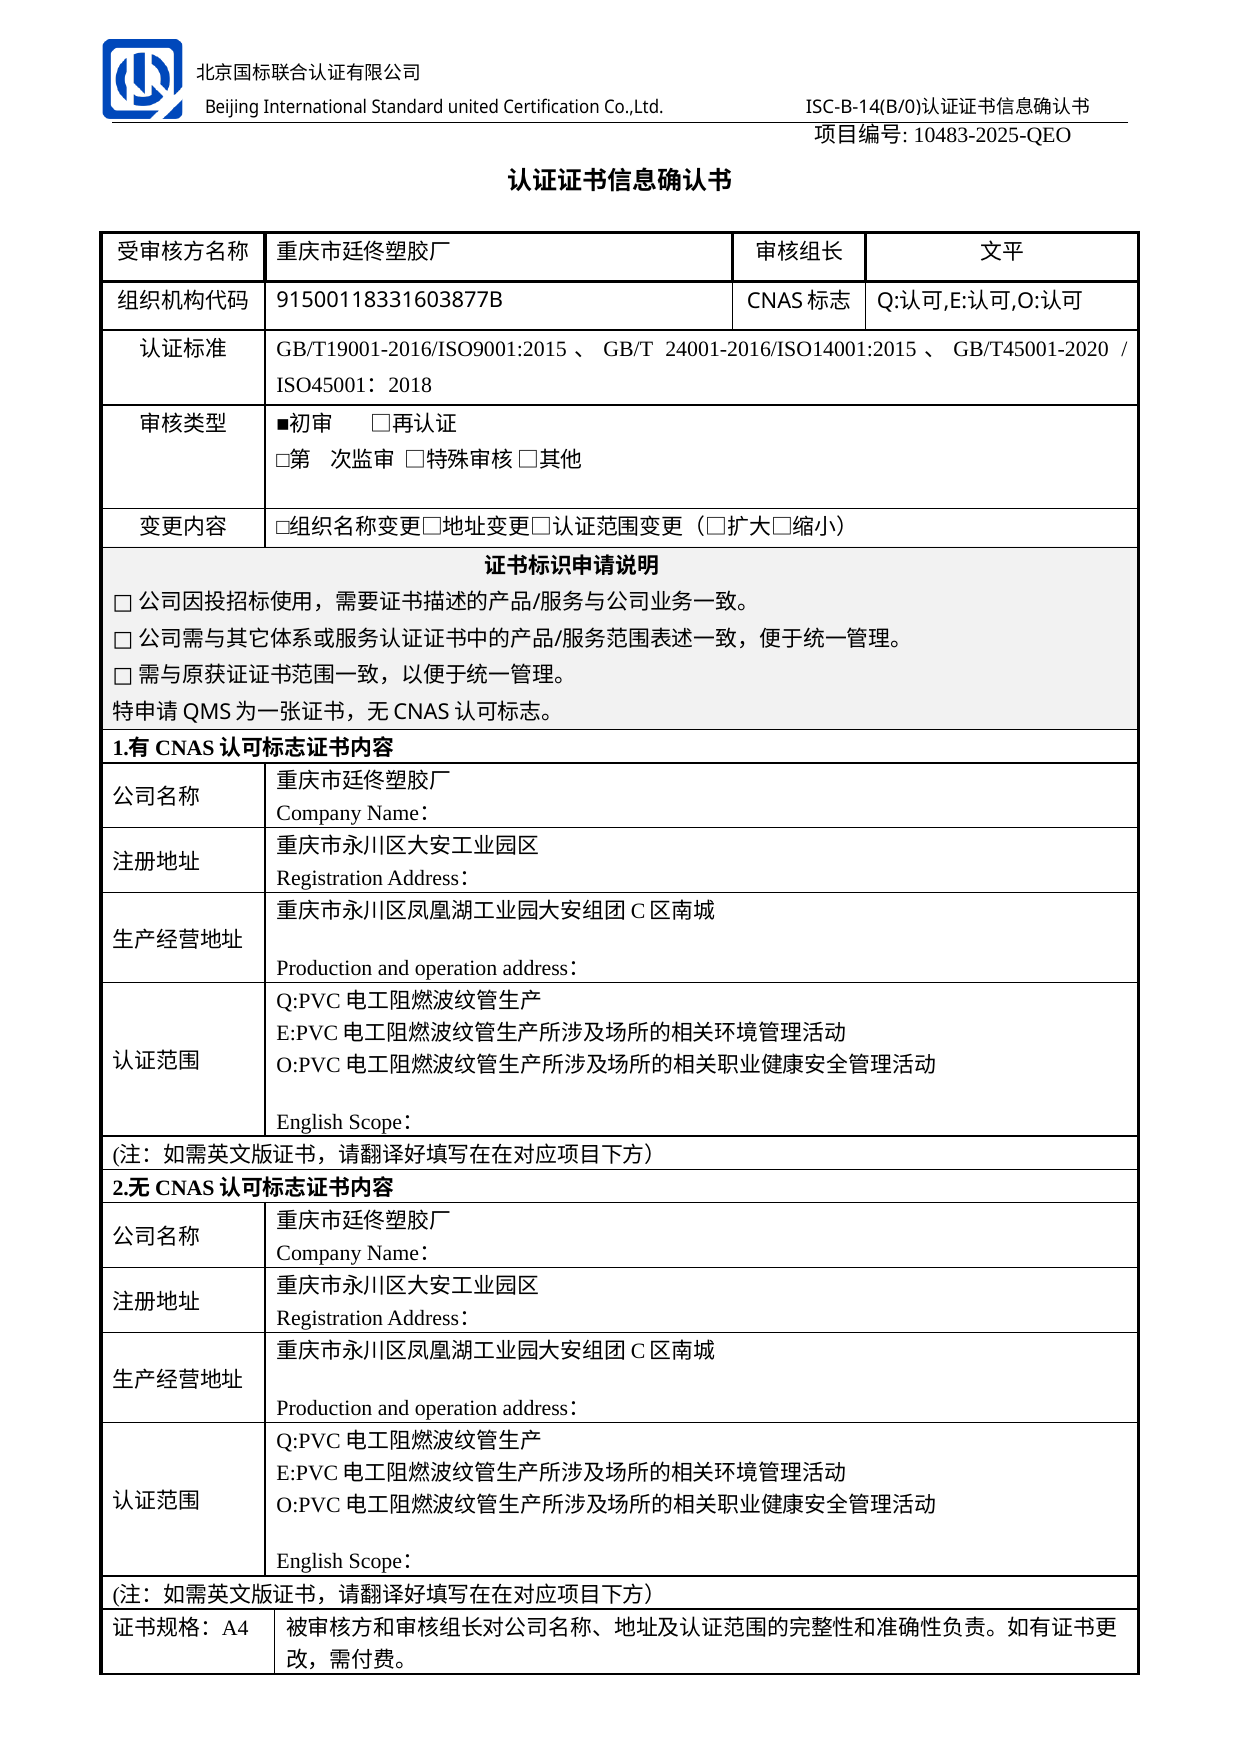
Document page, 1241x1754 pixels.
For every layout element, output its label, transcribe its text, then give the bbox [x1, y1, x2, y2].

table_cell 变更内容 [103, 509, 264, 546]
text 项目编号: 10483-2025-QEO [112, 123, 1128, 148]
table_cell (注：如需英文版证书，请翻译好填写在在对应项目下方） [103, 1137, 1137, 1168]
table_cell 重庆市永川区凤凰湖工业园大安组团C区南城 Production and operation address： [266, 1333, 1137, 1422]
table_cell Q:PVC电工阻燃波纹管生产 E:PVC电工阻燃波纹管生产所涉及场所的相关环境管理活动 O:PVC电工阻燃波纹管生产所涉及场所的相关职业健康安全管理活动 English Scope： [266, 1423, 1137, 1575]
table_cell 生产经营地址 [103, 893, 264, 982]
table_cell 注册地址 [103, 828, 264, 892]
table_cell 注册地址 [103, 1268, 264, 1332]
table_cell 重庆市廷佟塑胶厂 Company Name： [266, 764, 1137, 827]
table_cell 被审核方和审核组长对公司名称、地址及认证范围的完整性和准确性负责。如有证书更改，需付费。 [275, 1610, 1137, 1673]
table_header 文平 [867, 234, 1137, 280]
table_header 审核组长 [734, 234, 864, 280]
table_cell CNAS标志 [733, 283, 865, 329]
table_cell Q:PVC电工阻燃波纹管生产 E:PVC电工阻燃波纹管生产所涉及场所的相关环境管理活动 O:PVC电工阻燃波纹管生产所涉及场所的相关职业健康安全管理活动 English Scope： [266, 983, 1137, 1135]
table_cell 证书规格：A4 [103, 1610, 274, 1673]
table_cell 重庆市廷佟塑胶厂 Company Name： [266, 1203, 1137, 1267]
table_cell □组织名称变更□地址变更□认证范围变更（□扩大□缩小） [266, 509, 1137, 546]
table_cell Q:认可,E:认可,O:认可 [866, 283, 1137, 329]
table_cell (注：如需英文版证书，请翻译好填写在在对应项目下方） [103, 1577, 1137, 1608]
picture [102, 39, 183, 119]
table_cell 重庆市永川区大安工业园区 Registration Address： [266, 828, 1137, 892]
table_header 重庆市廷佟塑胶厂 [267, 234, 731, 280]
table_cell 生产经营地址 [103, 1333, 264, 1422]
table_cell GB/T19001-2016/ISO9001:2015、GB/T 24001-2016/ISO14001:2015、GB/T45001-2020 / ISO45001：2018 [266, 331, 1137, 404]
table_cell 重庆市永川区凤凰湖工业园大安组团C区南城 Production and operation address： [266, 893, 1137, 982]
text 认证证书信息确认书 [112, 160, 1128, 197]
table_cell 认证范围 [103, 983, 264, 1135]
table_cell 证书标识申请说明 □ 公司因投招标使用，需要证书描述的产品/服务与公司业务一致。 □ 公司需与其它体系或服务认证证书中的产品/服务范围表述一致，便于统一管理。 □ 需与原获证证书范围一致，以便于统一管理。 特申请QMS为一张证书，无CNAS认可标志。 [103, 548, 1137, 729]
table_cell 重庆市永川区大安工业园区 Registration Address： [266, 1268, 1137, 1332]
table_cell 公司名称 [103, 1203, 264, 1267]
table_cell 1.有CNAS认可标志证书内容 [103, 730, 1137, 762]
table_cell 认证范围 [103, 1423, 264, 1575]
table_header 受审核方名称 [103, 234, 263, 280]
table_cell 公司名称 [103, 764, 264, 827]
table_cell 2.无CNAS认可标志证书内容 [103, 1170, 1137, 1202]
table_cell 91500118331603877B [266, 283, 732, 329]
table_cell 认证标准 [103, 331, 264, 404]
table_cell ■初审 □再认证 □第 次监审 □特殊审核 □其他 [266, 406, 1137, 507]
table_cell 组织机构代码 [103, 283, 264, 329]
table_cell 审核类型 [103, 406, 264, 507]
